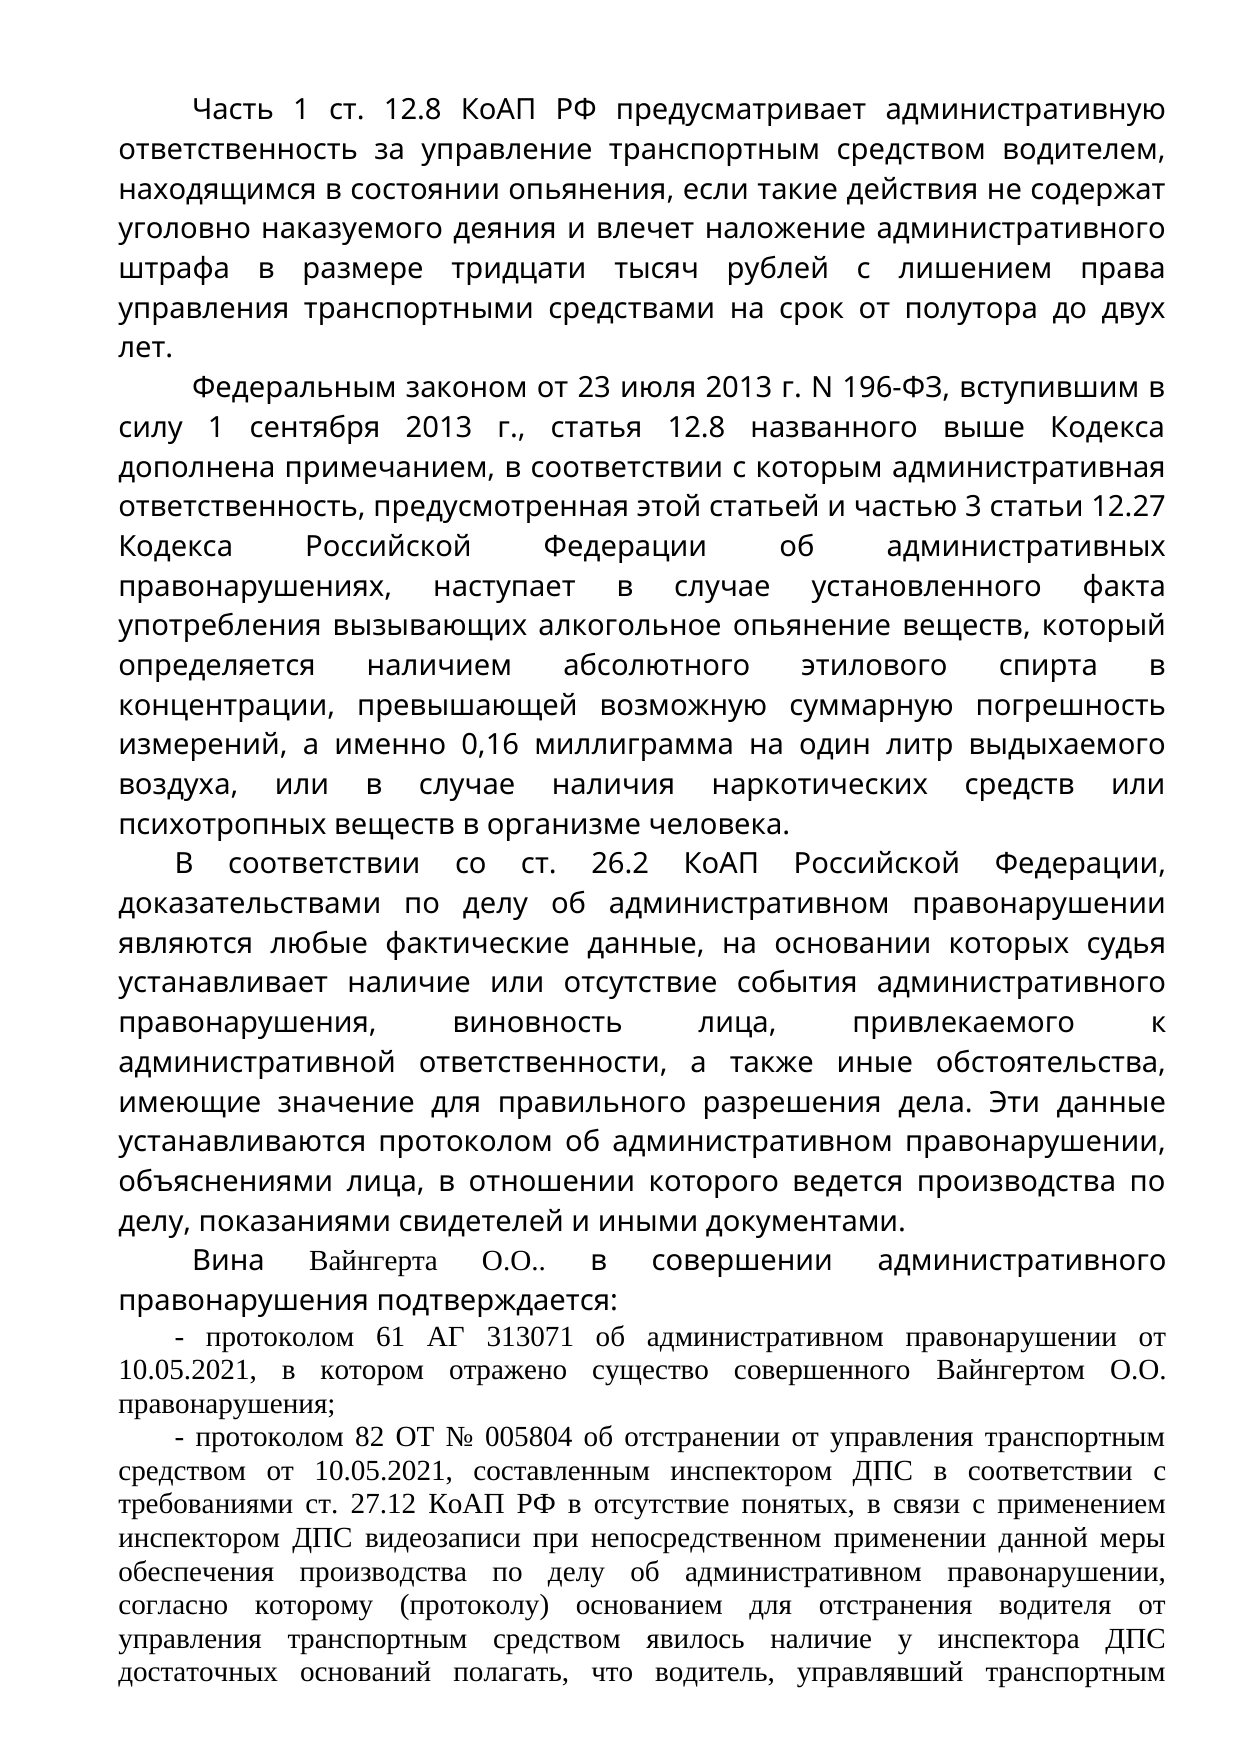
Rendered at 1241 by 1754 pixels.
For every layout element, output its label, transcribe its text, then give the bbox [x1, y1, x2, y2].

text - протоколом 61 АГ 313071 об административном правонарушении от 10.05.2021, в котором отражено существо совершенного Вайнгертом О.О. правонарушения; [118, 1319, 1167, 1419]
text Вина Вайнгерта О.О.. в совершении административного правонарушения подтверждается: [118, 1239, 1167, 1319]
text Федеральным законом от 23 июля 2013 г. N 196-ФЗ, вступившим в силу 1 сентября 2013 г., статья 12.8 названного выше Кодекса дополнена примечанием, в соответствии с которым административная ответственность, предусмотренная этой статьей и частью 3 статьи 12.27 Кодекса Российской Федерации об административных правонарушениях, наступает в случае установленного факта употребления вызывающих алкогольное опьянение веществ, который определяется наличием абсолютного этилового спирта в концентрации, превышающей возможную суммарную погрешность измерений, а именно 0,16 миллиграмма на один литр выдыхаемого воздуха, или в случае наличия наркотических средств или психотропных веществ в организме человека. [118, 366, 1167, 843]
text В соответствии со ст. 26.2 КоАП Российской Федерации, доказательствами по делу об административном правонарушении являются любые фактические данные, на основании которых судья устанавливает наличие или отсутствие события административного правонарушения, виновность лица, привлекаемого к административной ответственности, а также иные обстоятельства, имеющие значение для правильного разрешения дела. Эти данные устанавливаются протоколом об административном правонарушении, объяснениями лица, в отношении которого ведется производства по делу, показаниями свидетелей и иными документами. [118, 843, 1167, 1239]
text Часть 1 ст. 12.8 КоАП РФ предусматривает административную ответственность за управление транспортным средством водителем, находящимся в состоянии опьянения, если такие действия не содержат уголовно наказуемого деяния и влечет наложение административного штрафа в размере тридцати тысяч рублей с лишением права управления транспортными средствами на срок от полутора до двух лет. [118, 89, 1167, 366]
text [118, 1419, 1167, 1688]
